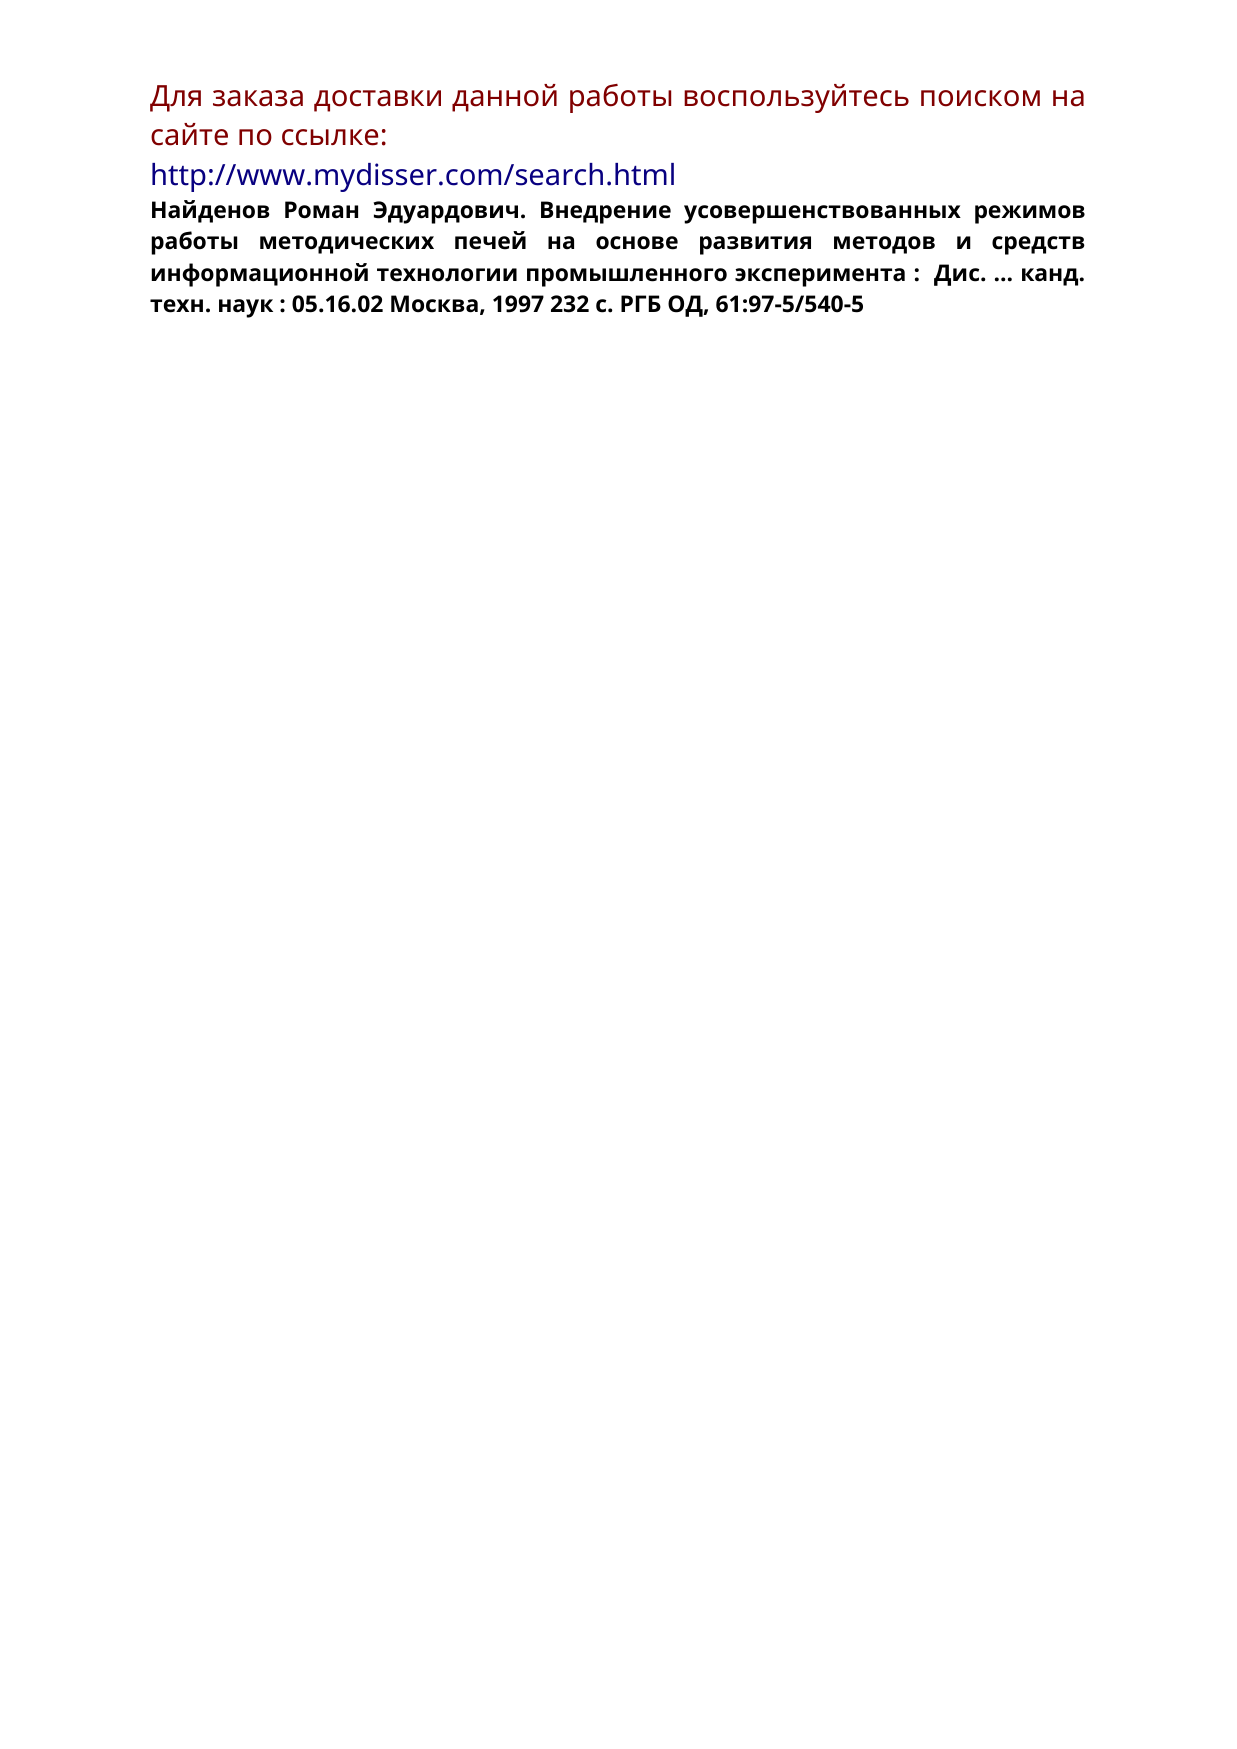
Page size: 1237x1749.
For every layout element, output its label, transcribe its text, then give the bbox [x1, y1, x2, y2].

text Найденов Роман Эдуардович. Внедрение усовершенствованных режимов работы методических печей на основе развития методов и средств информационной технологии промышленного эксперимента : Дис. ... канд. техн. наук : 05.16.02 Москва, 1997 232 с. РГБ ОД, 61:97-5/540-5 [150, 194, 1086, 319]
